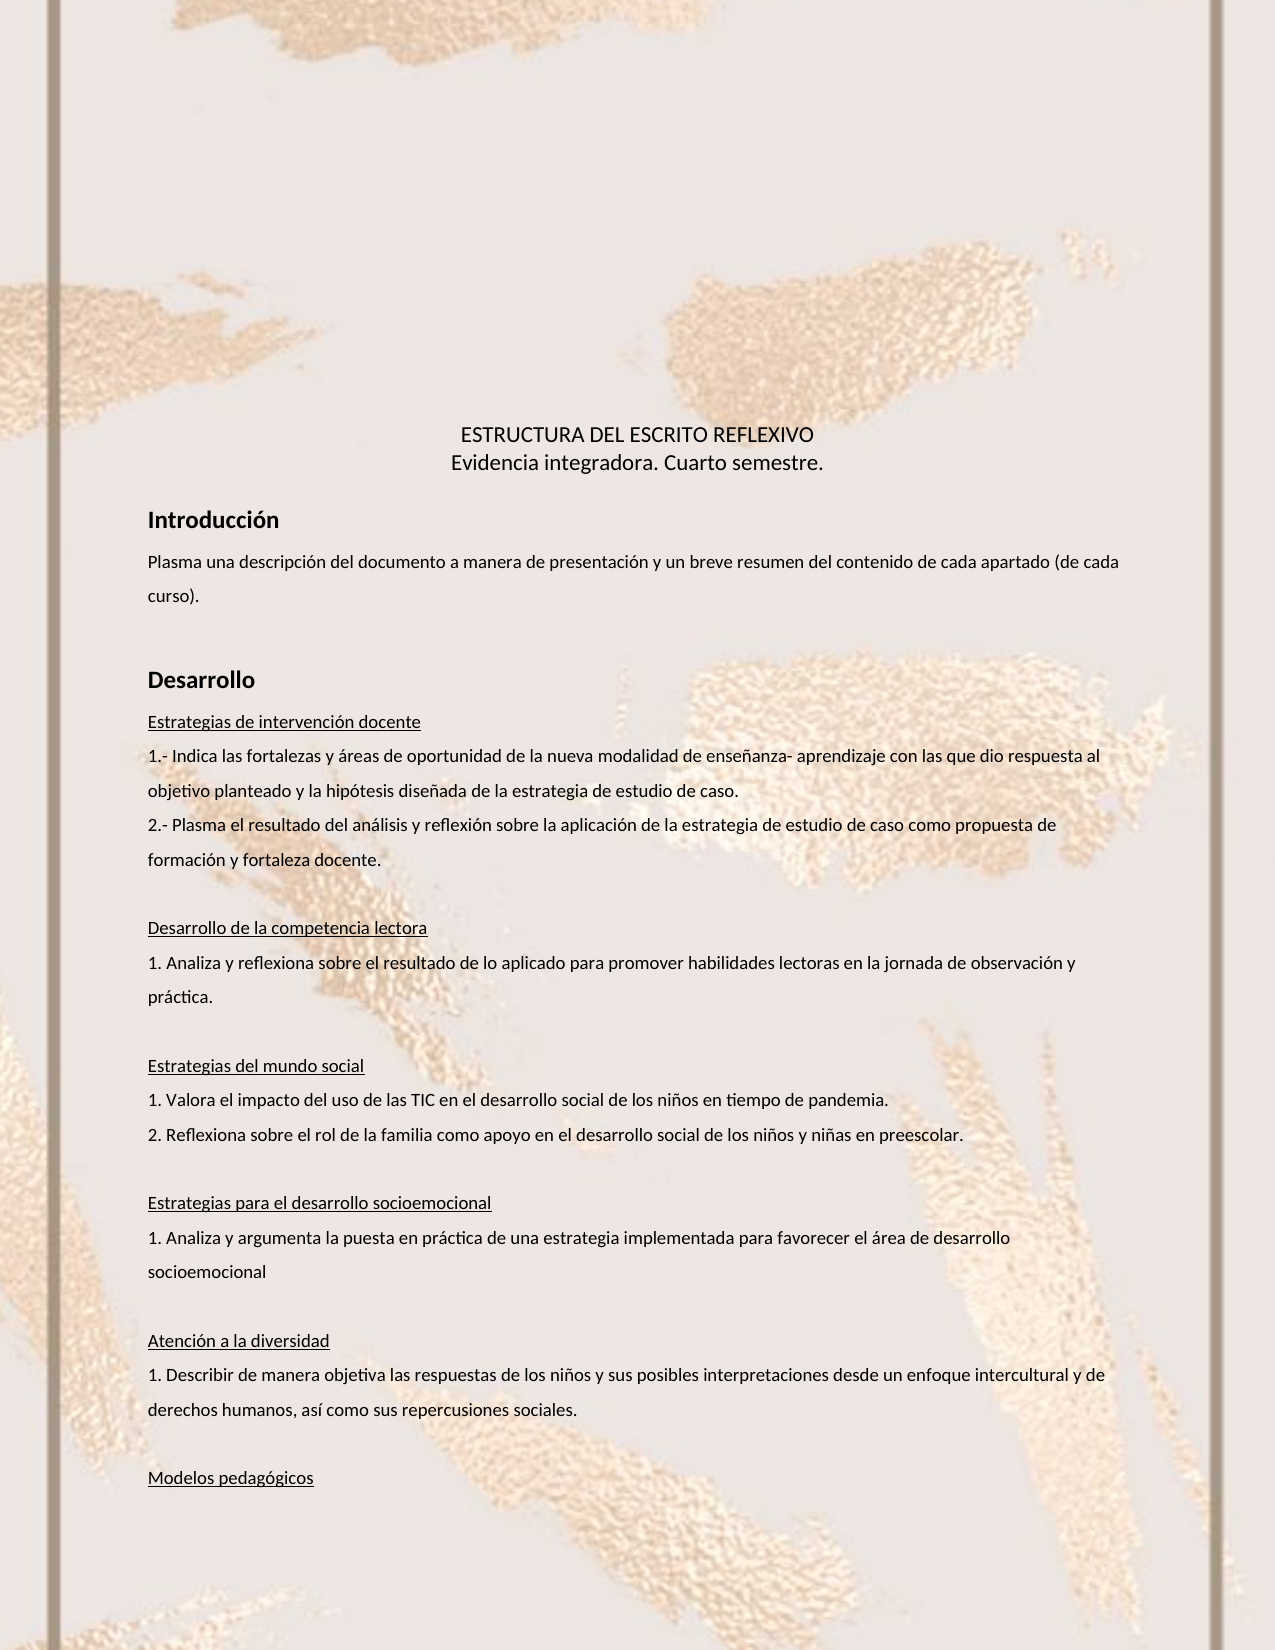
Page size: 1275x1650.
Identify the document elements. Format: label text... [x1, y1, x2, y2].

text Estrategias para el desarrollo socioemocional [148, 1191, 1127, 1214]
text ESTRUCTURA DEL ESCRITO REFLEXIVO [148, 420, 1127, 448]
text Desarrollo de la competencia lectora [148, 916, 1127, 939]
text 1. Valora el impacto del uso de las TIC en el desarrollo social de los niños en tiempo de pandemia. [148, 1088, 1127, 1111]
text Estrategias de intervención docente [148, 710, 1127, 733]
text 2.- Plasma el resultado del análisis y reflexión sobre la aplicación de la estrategia de estudio de caso como propuesta de formación y fortaleza docente. [148, 813, 1127, 871]
text Modelos pedagógicos [148, 1466, 1127, 1489]
text Atención a la diversidad [148, 1329, 1127, 1352]
text 1.- Indica las fortalezas y áreas de oportunidad de la nueva modalidad de enseñanza- aprendizaje con las que dio respuesta al objetivo planteado y la hipótesis diseñada de la estrategia de estudio de caso. [148, 744, 1127, 802]
text 1. Analiza y reflexiona sobre el resultado de lo aplicado para promover habilidades lectoras en la jornada de observación y práctica. [148, 951, 1127, 1008]
text Evidencia integradora. Cuarto semestre. [148, 448, 1127, 476]
text Plasma una descripción del documento a manera de presentación y un breve resumen del contenido de cada apartado (de cada curso). [148, 550, 1127, 607]
text 1. Describir de manera objetiva las respuestas de los niños y sus posibles interpretaciones desde un enfoque intercultural y de derechos humanos, así como sus repercusiones sociales. [148, 1363, 1127, 1421]
text Desarrollo [148, 664, 1127, 695]
text 2. Reflexiona sobre el rol de la familia como apoyo en el desarrollo social de los niños y niñas en preescolar. [148, 1123, 1127, 1146]
text Introducción [148, 504, 1127, 535]
picture [0, 0, 1275, 1650]
text 1. Analiza y argumenta la puesta en práctica de una estrategia implementada para favorecer el área de desarrollo socioemocional [148, 1226, 1127, 1283]
text Estrategias del mundo social [148, 1054, 1127, 1077]
